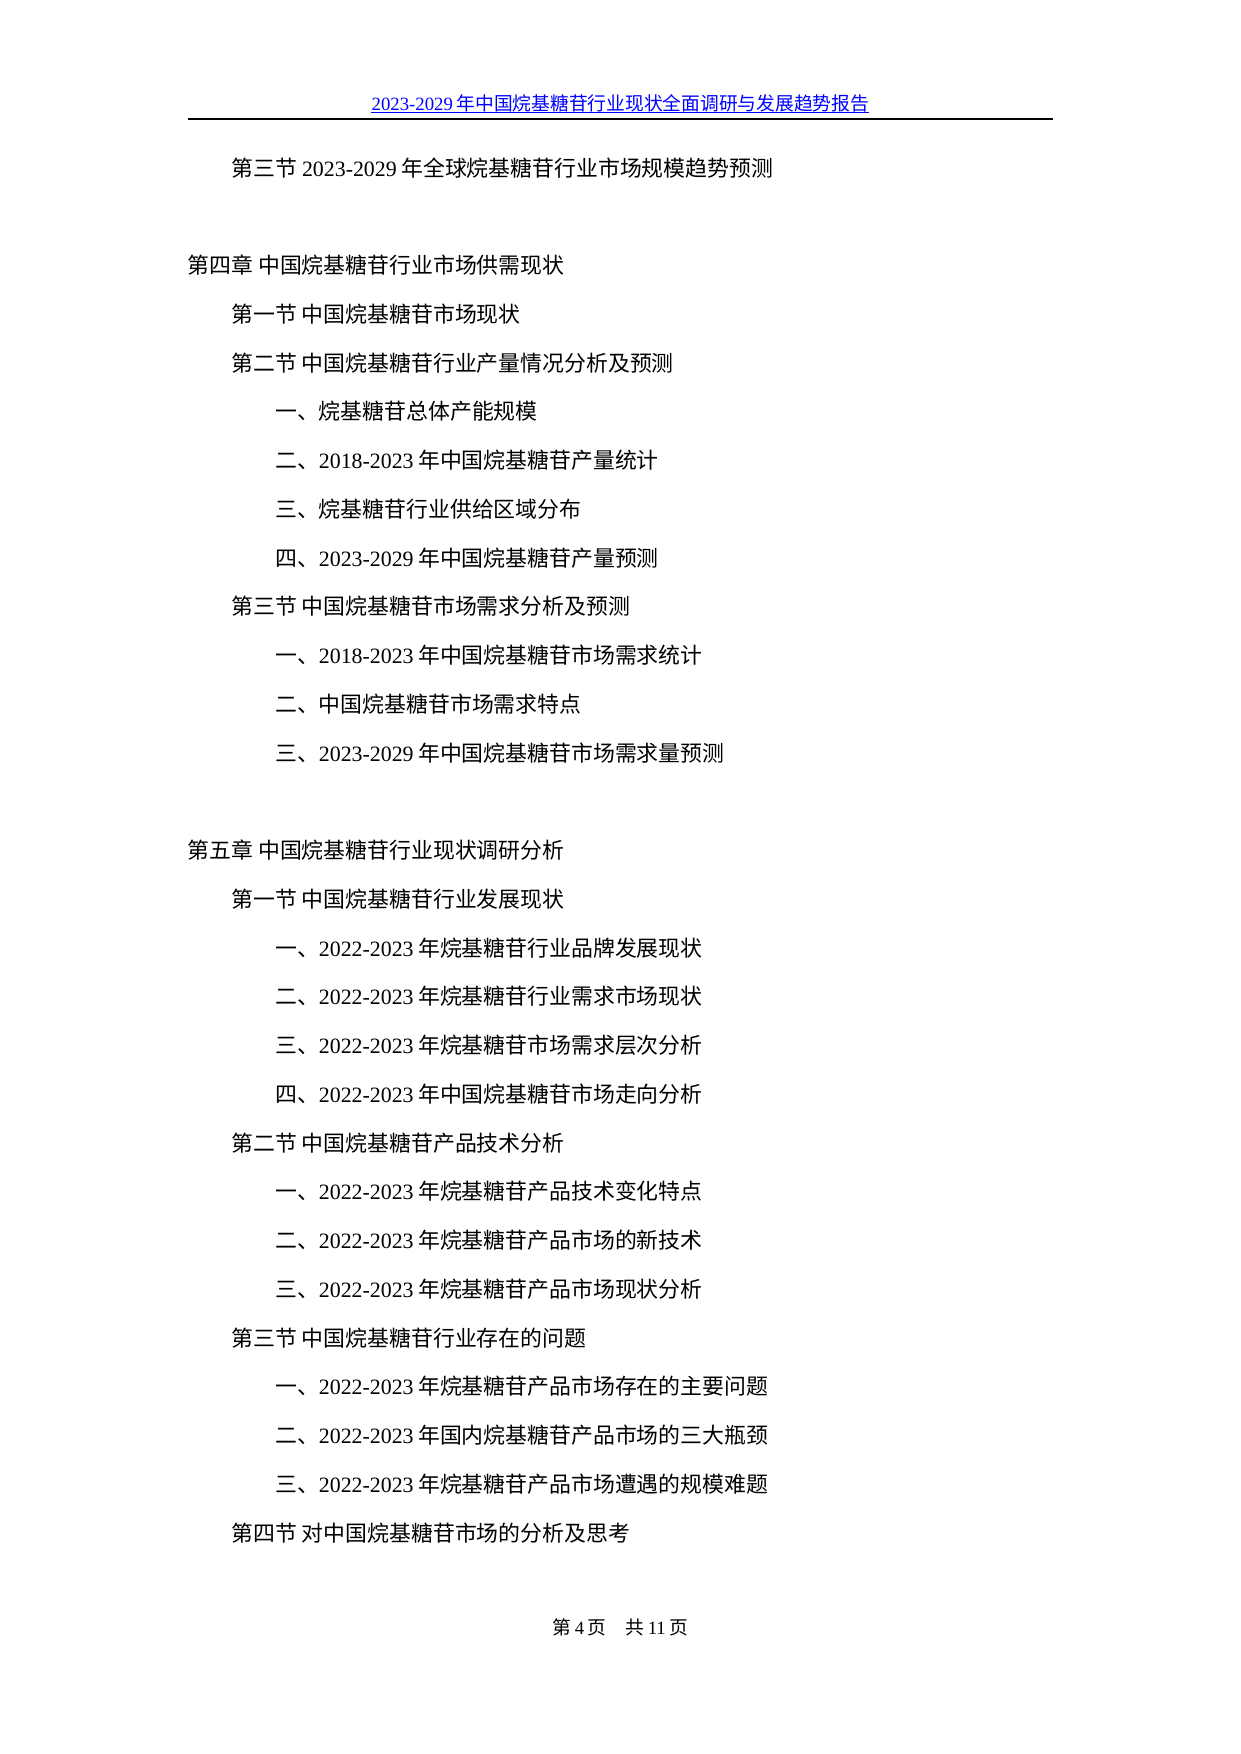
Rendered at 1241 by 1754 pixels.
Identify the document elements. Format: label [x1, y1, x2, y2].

text [187, 150, 1053, 1548]
